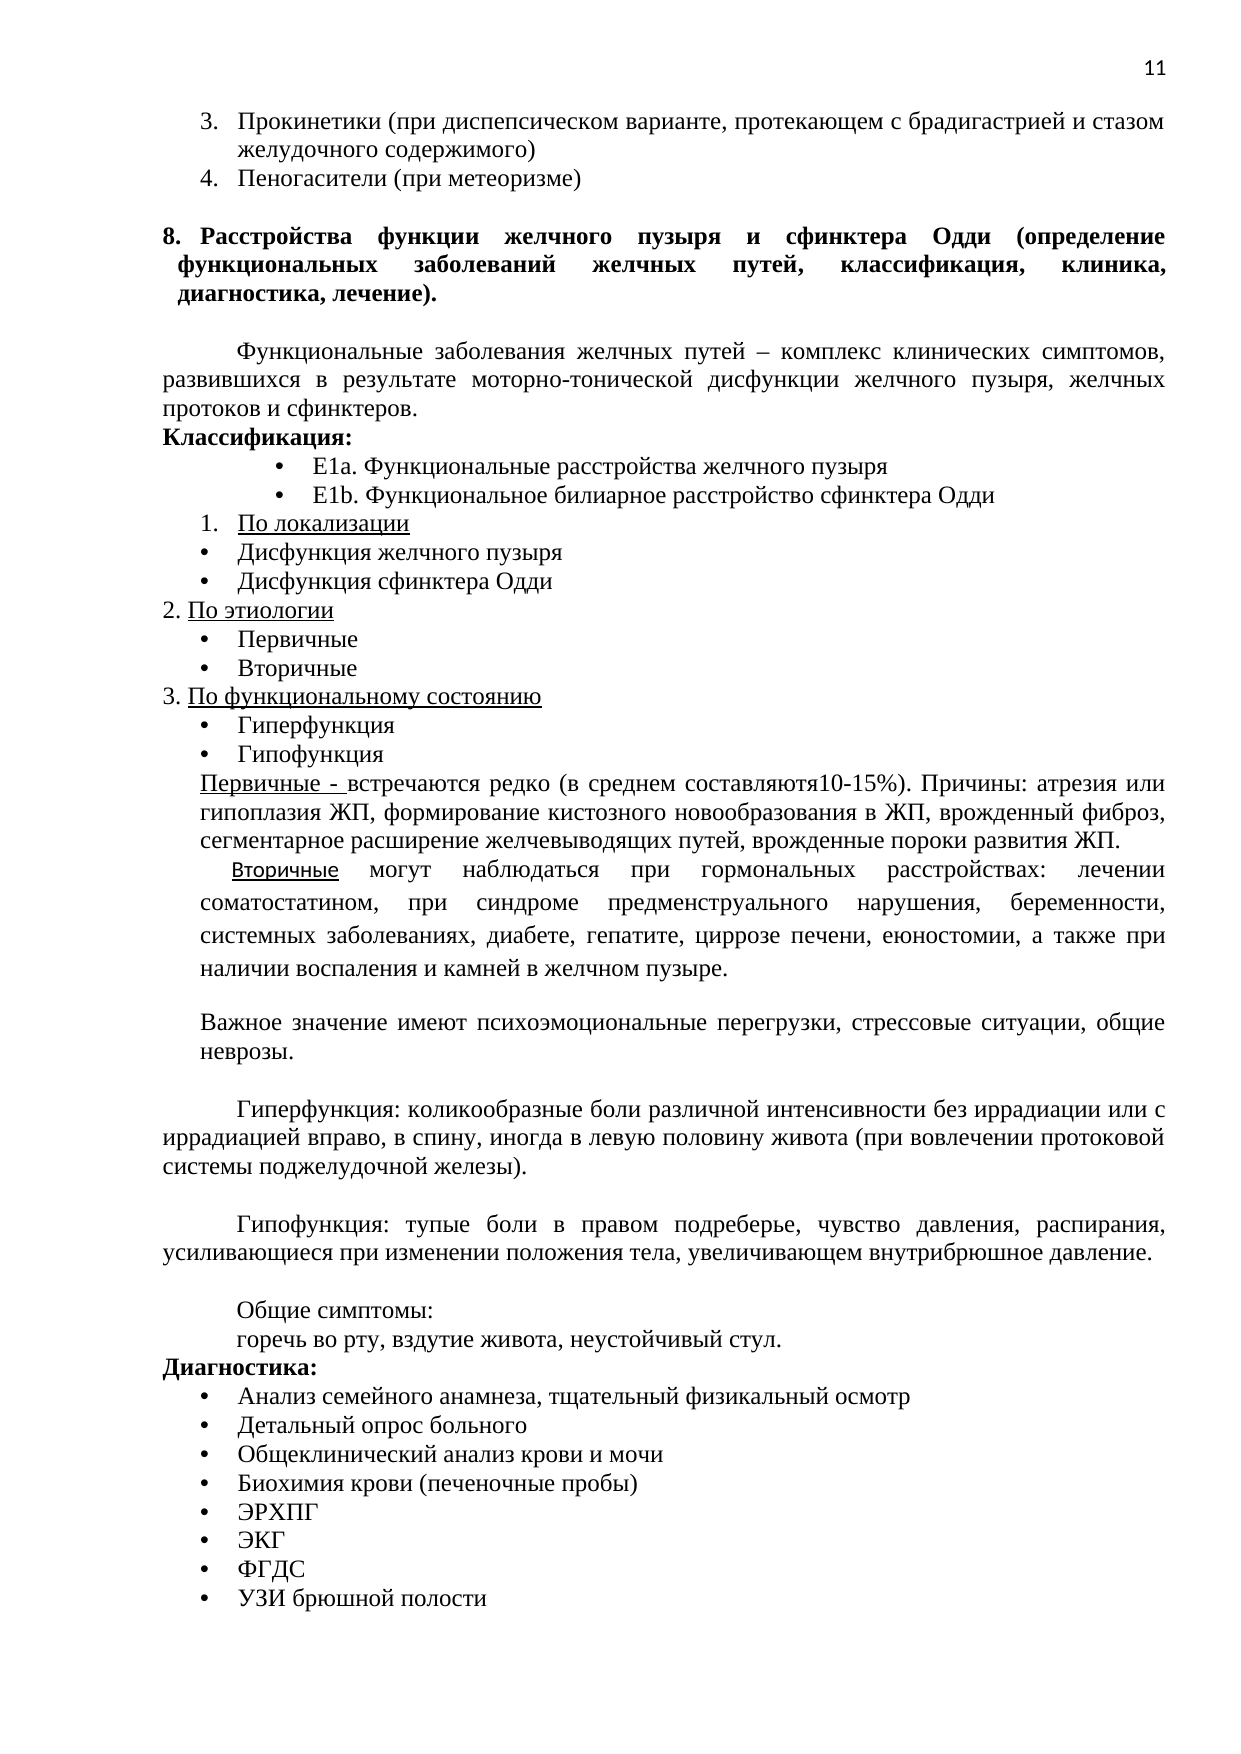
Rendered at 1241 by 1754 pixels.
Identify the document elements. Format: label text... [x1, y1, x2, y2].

list E1b. Функциональное билиарное расстройство сфинктера Одди [275, 480, 1166, 508]
list ФГДС [200, 1554, 1166, 1583]
list УЗИ брюшной полости [200, 1583, 1166, 1612]
text Гипофункция: тупые боли в правом подреберье, чувство давления, распирания, усиливающиеся при изменении положения тела, увеличивающем внутрибрюшное давление. [162, 1209, 1166, 1266]
list E1a. Функциональные расстройства желчного пузыря [275, 451, 1166, 480]
list Гипофункция [200, 739, 1166, 768]
text Вторичные могут наблюдаться при гормональных расстройствах: лечении соматостатином, при синдроме предменструального нарушения, беременности, системных заболеваниях, диабете, гепатите, циррозе печени, еюностомии, а также при наличии воспаления и камней в желчном пузыре. [200, 854, 1166, 982]
list Биохимия крови (печеночные пробы) [200, 1468, 1166, 1497]
list Анализ семейного анамнеза, тщательный физикальный осмотр [200, 1381, 1166, 1410]
list Пеногасители (при метеоризме) [200, 163, 1166, 192]
text Функциональные заболевания желчных путей – комплекс клинических симптомов, развившихся в результате моторно-тонической дисфункции желчного пузыря, желчных протоков и сфинктеров. [162, 336, 1166, 422]
list По локализации [200, 508, 1166, 537]
text 3. По функциональному состоянию [162, 681, 1166, 710]
list Гиперфункция [200, 710, 1166, 739]
list Дисфункция сфинктера Одди [200, 566, 1166, 595]
text горечь во рту, вздутие живота, неустойчивый стул. [162, 1324, 1166, 1352]
text Диагностика: [162, 1352, 1166, 1381]
list Детальный опрос больного [200, 1410, 1166, 1439]
list Общеклинический анализ крови и мочи [200, 1439, 1166, 1468]
list ЭКГ [200, 1525, 1166, 1554]
list Дисфункция желчного пузыря [200, 537, 1166, 566]
list Вторичные [200, 653, 1166, 681]
text 2. По этиологии [162, 595, 1166, 624]
list Расстройства функции желчного пузыря и сфинктера Одди (определение функциональных заболеваний желчных путей, классификация, клиника, диагностика, лечение). [162, 221, 1166, 307]
text Классификация: [162, 422, 1166, 451]
text Важное значение имеют психоэмоциональные перегрузки, стрессовые ситуации, общие неврозы. [200, 1007, 1166, 1065]
text Первичные - встречаются редко (в среднем составляютя10-15%). Причины: атрезия или гипоплазия ЖП, формирование кистозного новообразования в ЖП, врожденный фиброз, сегментарное расширение желчевыводящих путей, врожденные пороки развития ЖП. [200, 768, 1166, 854]
list Первичные [200, 624, 1166, 653]
text Общие симптомы: [162, 1295, 1166, 1324]
list Прокинетики (при диспепсическом варианте, протекающем с брадигастрией и стазом желудочного содержимого) [200, 106, 1166, 163]
list ЭРХПГ [200, 1497, 1166, 1525]
text Гиперфункция: коликообразные боли различной интенсивности без иррадиации или с иррадиацией вправо, в спину, иногда в левую половину живота (при вовлечении протоковой системы поджелудочной железы). [162, 1094, 1166, 1180]
